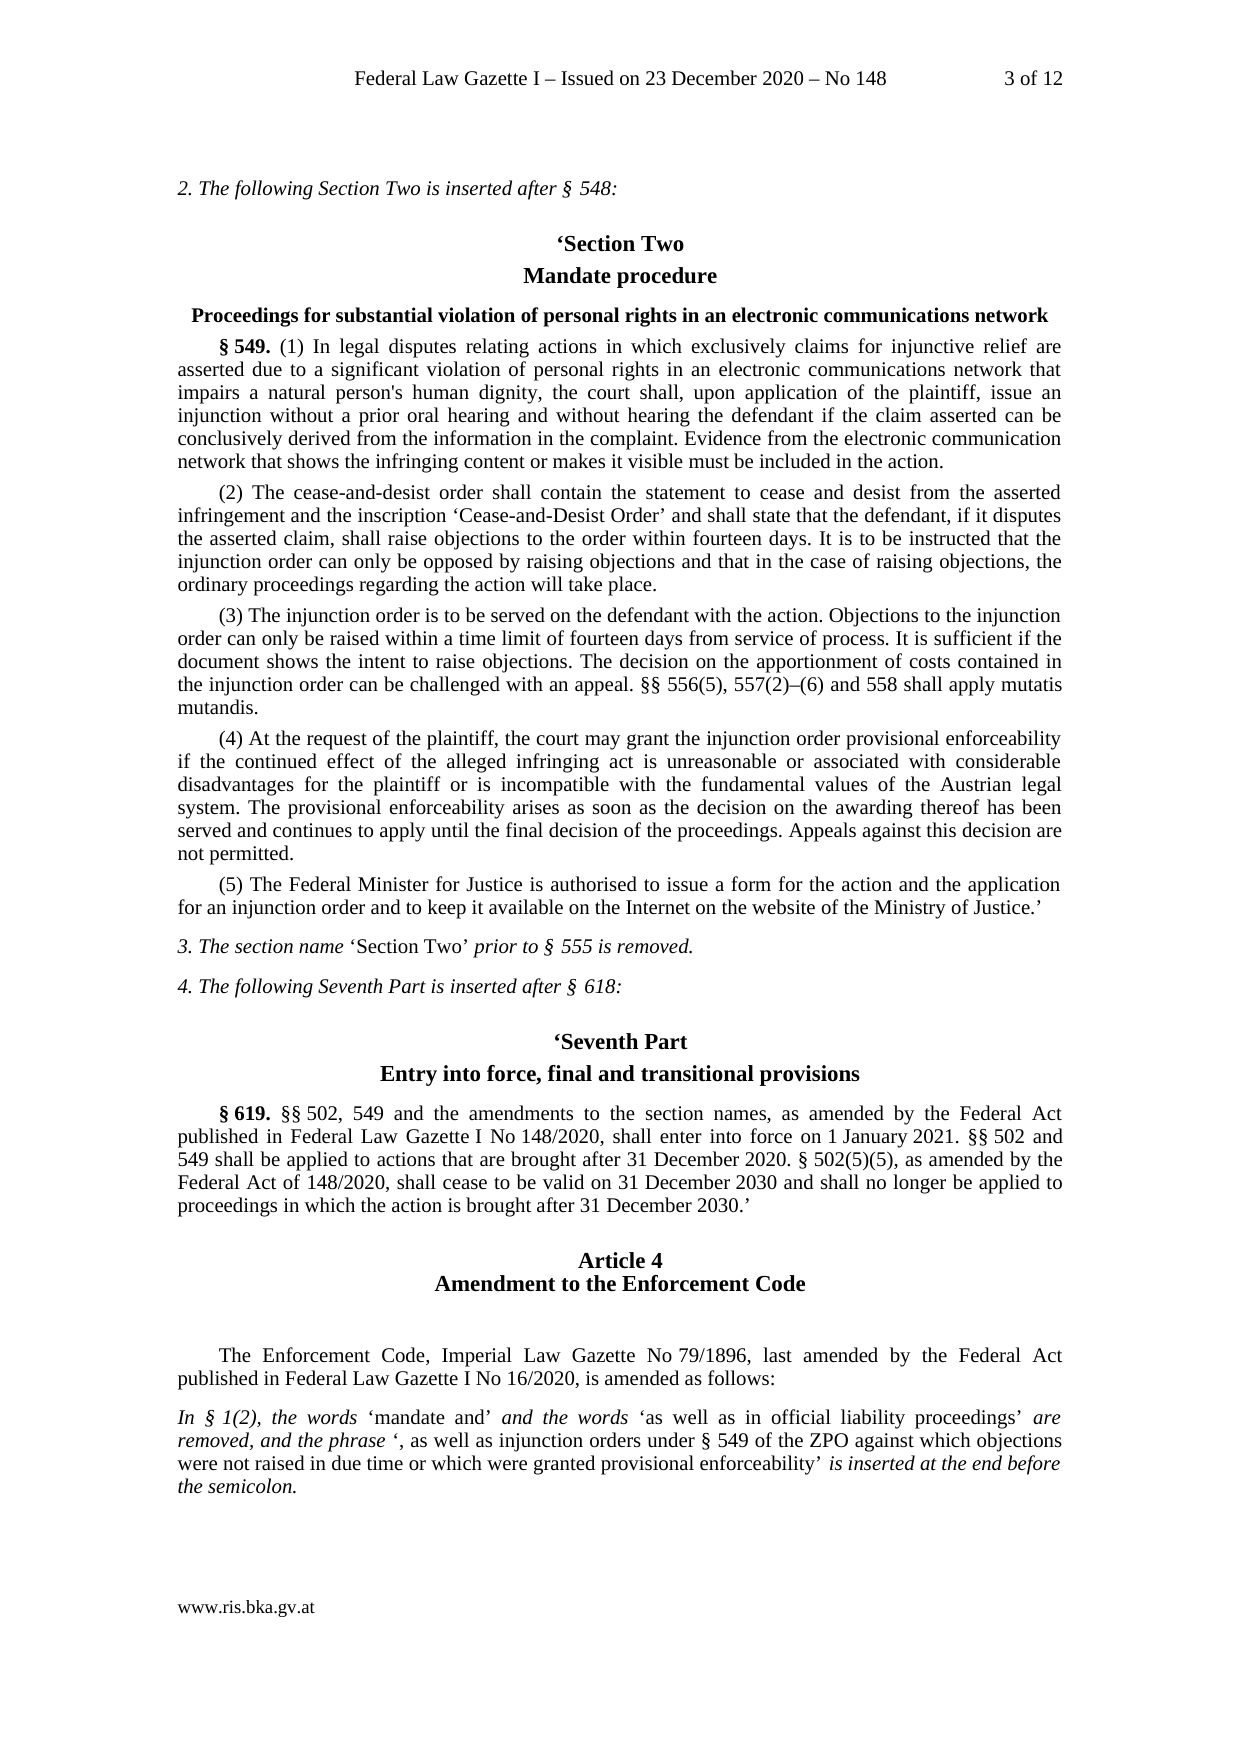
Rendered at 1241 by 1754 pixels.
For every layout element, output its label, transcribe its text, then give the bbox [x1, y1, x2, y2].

text 2. The following Section Two is inserted after § 548: [177, 177, 1063, 200]
text 4. The following Seventh Part is inserted after § 618: [177, 975, 1063, 998]
text (2) The cease-and-desist order shall contain the statement to cease and desist from the asserted infringement and the inscription ‘Cease-and-Desist Order’ and shall state that the defendant, if it disputes the asserted claim, shall raise objections to the order within fourteen days. It is to be instructed that the injunction order can only be opposed by raising objections and that in the case of raising objections, the ordinary proceedings regarding the action will take place. [177, 481, 1063, 596]
text (5) The Federal Minister for Justice is authorised to issue a form for the action and the application for an injunction order and to keep it available on the Internet on the website of the Ministry of Justice.’ [177, 873, 1063, 919]
text Mandate procedure [177, 265, 1063, 288]
text Proceedings for substantial violation of personal rights in an electronic communications network [177, 304, 1063, 327]
text ‘Seventh Part [177, 1031, 1063, 1054]
text Article 4 Amendment to the Enforcement Code [177, 1250, 1063, 1296]
text (3) The injunction order is to be served on the defendant with the action. Objections to the injunction order can only be raised within a time limit of fourteen days from service of process. It is sufficient if the document shows the intent to raise objections. The decision on the apportionment of costs contained in the injunction order can be challenged with an appeal. §§ 556(5), 557(2)–(6) and 558 shall apply mutatis mutandis. [177, 604, 1063, 719]
text 3. The section name ‘Section Two’ prior to § 555 is removed. [177, 936, 1063, 958]
text (4) At the request of the plaintiff, the court may grant the injunction order provisional enforceability if the continued effect of the alleged infringing act is unreasonable or associated with considerable disadvantages for the plaintiff or is incompatible with the fundamental values of the Austrian legal system. The provisional enforceability arises as soon as the decision on the awarding thereof has been served and continues to apply until the final decision of the proceedings. Appeals against this decision are not permitted. [177, 727, 1063, 865]
text In § 1(2), the words ‘mandate and’ and the words ‘as well as in official liability proceedings’ are removed, and the phrase ‘, as well as injunction orders under § 549 of the ZPO against which objections were not raised in due time or which were granted provisional enforceability’ is inserted at the end before the semicolon. [177, 1406, 1063, 1498]
text § 619. §§ 502, 549 and the amendments to the section names, as amended by the Federal Act published in Federal Law Gazette I No 148/2020, shall enter into force on 1 January 2021. §§ 502 and 549 shall be applied to actions that are brought after 31 December 2020. § 502(5)(5), as amended by the Federal Act of 148/2020, shall cease to be valid on 31 December 2030 and shall no longer be applied to proceedings in which the action is brought after 31 December 2030.’ [177, 1102, 1063, 1217]
text The Enforcement Code, Imperial Law Gazette No 79/1896, last amended by the Federal Act published in Federal Law Gazette I No 16/2020, is amended as follows: [177, 1344, 1063, 1390]
text ‘Section Two [177, 233, 1063, 256]
text § 549. (1) In legal disputes relating actions in which exclusively claims for injunctive relief are asserted due to a significant violation of personal rights in an electronic communications network that impairs a natural person's human dignity, the court shall, upon application of the plaintiff, issue an injunction without a prior oral hearing and without hearing the defendant if the claim asserted can be conclusively derived from the information in the complaint. Evidence from the electronic communication network that shows the infringing content or makes it visible must be included in the action. [177, 336, 1063, 473]
text Entry into force, final and transitional provisions [177, 1063, 1063, 1086]
